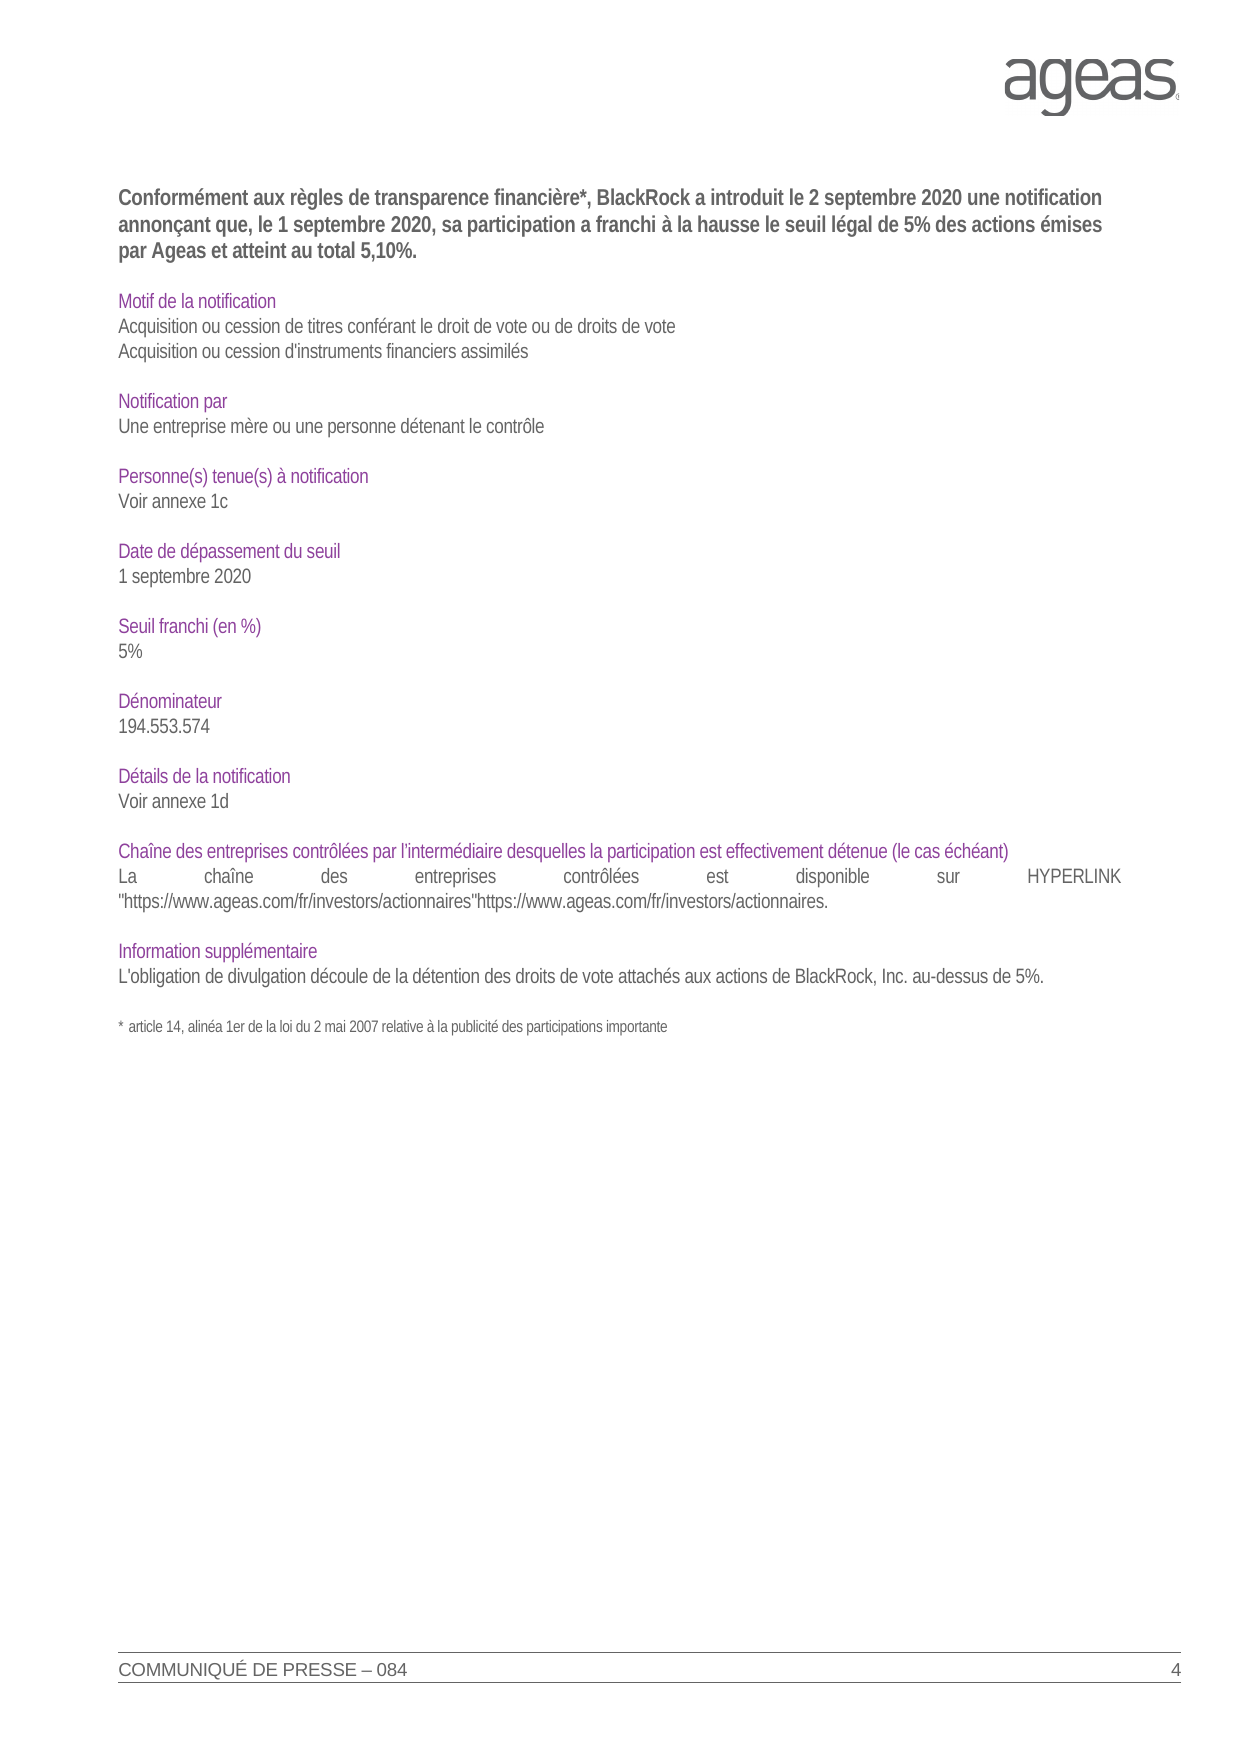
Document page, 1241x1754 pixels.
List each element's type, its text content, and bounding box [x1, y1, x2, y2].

text Conformément aux règles de transparence financière*, BlackRock a introduit le 2 septembre 2020 une notification annonçant que, le 1 septembre 2020, sa participation a franchi à la hausse le seuil légal de 5% des actions émises par Ageas et atteint au total 5,10%. [118, 184, 1103, 263]
text 5% [118, 638, 1122, 663]
text Date de dépassement du seuil [118, 538, 1122, 563]
text Seuil franchi (en %) [118, 613, 1122, 638]
text L'obligation de divulgation découle de la détention des droits de vote attachés aux actions de BlackRock, Inc. au-dessus de 5%. [118, 963, 1122, 988]
text Dénominateur [118, 688, 1122, 713]
text Voir annexe 1d [118, 788, 1122, 813]
text Motif de la notification [118, 288, 1122, 313]
picture [1004, 59, 1180, 116]
text Chaîne des entreprises contrôlées par l’intermédiaire desquelles la participation est effectivement détenue (le cas échéant) [118, 838, 1122, 863]
text Personne(s) tenue(s) à notification [118, 463, 1122, 488]
text Information supplémentaire [118, 938, 1122, 963]
text Notification par [118, 388, 1122, 413]
text Détails de la notification [118, 763, 1122, 788]
text * article 14, alinéa 1er de la loi du 2 mai 2007 relative à la publicité des participations importante [118, 1017, 1122, 1036]
text 1 septembre 2020 [118, 563, 1122, 588]
text Voir annexe 1c [118, 488, 1122, 513]
